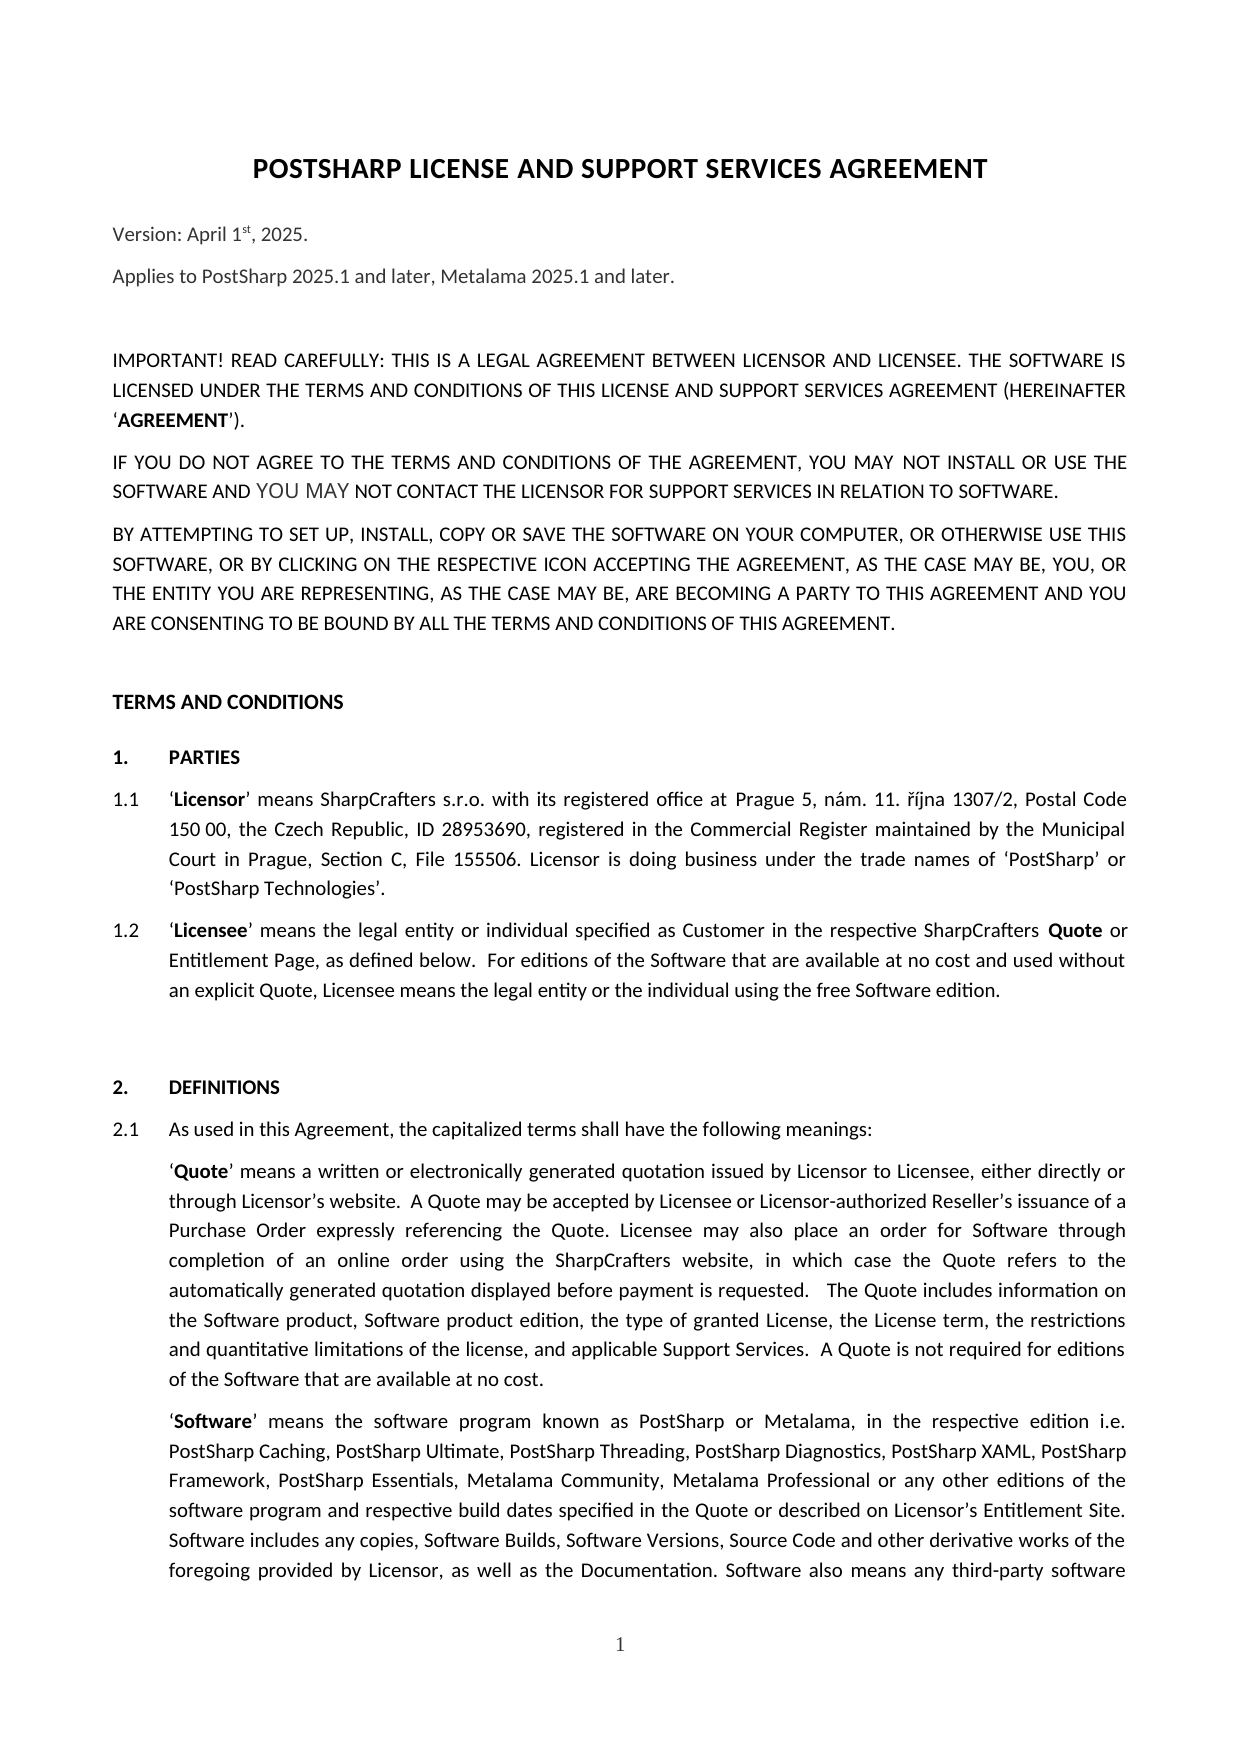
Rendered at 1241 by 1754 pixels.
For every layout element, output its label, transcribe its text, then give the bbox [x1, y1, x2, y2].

subtitle 1. PARTIES [112, 740, 1128, 770]
subtitle TERMS AND CONDITIONS [112, 685, 1128, 715]
text Applies to PostSharp 2025.1 and later, Metalama 2025.1 and later. [112, 259, 1128, 289]
text IMPORTANT! READ CAREFULLY: THIS IS A LEGAL AGREEMENT BETWEEN LICENSOR AND LICENSEE. THE SOFTWARE IS LICENSED UNDER THE TERMS AND CONDITIONS OF THIS LICENSE AND SUPPORT SERVICES AGREEMENT (HEREINAFTER ‘AGREEMENT’). [112, 343, 1128, 432]
text Version: April 1st, 2025. [112, 217, 1128, 247]
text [169, 1404, 1128, 1582]
text 1.2 ‘Licensee’ means the legal entity or individual specified as Customer in the respective SharpCrafters Quote or Entitlement Page, as defined below. For editions of the Software that are available at no cost and used without an explicit Quote, Licensee means the legal entity or the individual using the free Software edition. [112, 913, 1128, 1002]
text ‘Quote’ means a written or electronically generated quotation issued by Licensor to Licensee, either directly or through Licensor’s website. A Quote may be accepted by Licensee or Licensor-authorized Reseller’s issuance of a Purchase Order expressly referencing the Quote. Licensee may also place an order for Software through completion of an online order using the SharpCrafters website, in which case the Quote refers to the automatically generated quotation displayed before payment is requested. The Quote includes information on the Software product, Software product edition, the type of granted License, the License term, the restrictions and quantitative limitations of the license, and applicable Support Services. A Quote is not required for editions of the Software that are available at no cost. [169, 1154, 1128, 1392]
text 1.1 ‘Licensor’ means SharpCrafters s.r.o. with its registered office at Prague 5, nám. 11. října 1307/2, Postal Code 150 00, the Czech Republic, ID 28953690, registered in the Commercial Register maintained by the Municipal Court in Prague, Section C, File 155506. Licensor is doing business under the trade names of ‘PostSharp’ or ‘PostSharp Technologies’. [112, 782, 1128, 901]
title POSTSHARP LICENSE AND SUPPORT SERVICES AGREEMENT [112, 150, 1128, 186]
text 2.1 As used in this Agreement, the capitalized terms shall have the following meanings: [112, 1112, 1128, 1142]
text IF YOU DO NOT AGREE TO THE TERMS AND CONDITIONS OF THE AGREEMENT, YOU MAY NOT INSTALL OR USE THE SOFTWARE AND YOU MAY NOT CONTACT THE LICENSOR FOR SUPPORT SERVICES IN RELATION TO SOFTWARE. [112, 445, 1128, 504]
subtitle 2. DEFINITIONS [112, 1070, 1128, 1099]
text BY ATTEMPTING TO SET UP, INSTALL, COPY OR SAVE THE SOFTWARE ON YOUR COMPUTER, OR OTHERWISE USE THIS SOFTWARE, OR BY CLICKING ON THE RESPECTIVE ICON ACCEPTING THE AGREEMENT, AS THE CASE MAY BE, YOU, OR THE ENTITY YOU ARE REPRESENTING, AS THE CASE MAY BE, ARE BECOMING A PARTY TO THIS AGREEMENT AND YOU ARE CONSENTING TO BE BOUND BY ALL THE TERMS AND CONDITIONS OF THIS AGREEMENT. [112, 517, 1128, 636]
